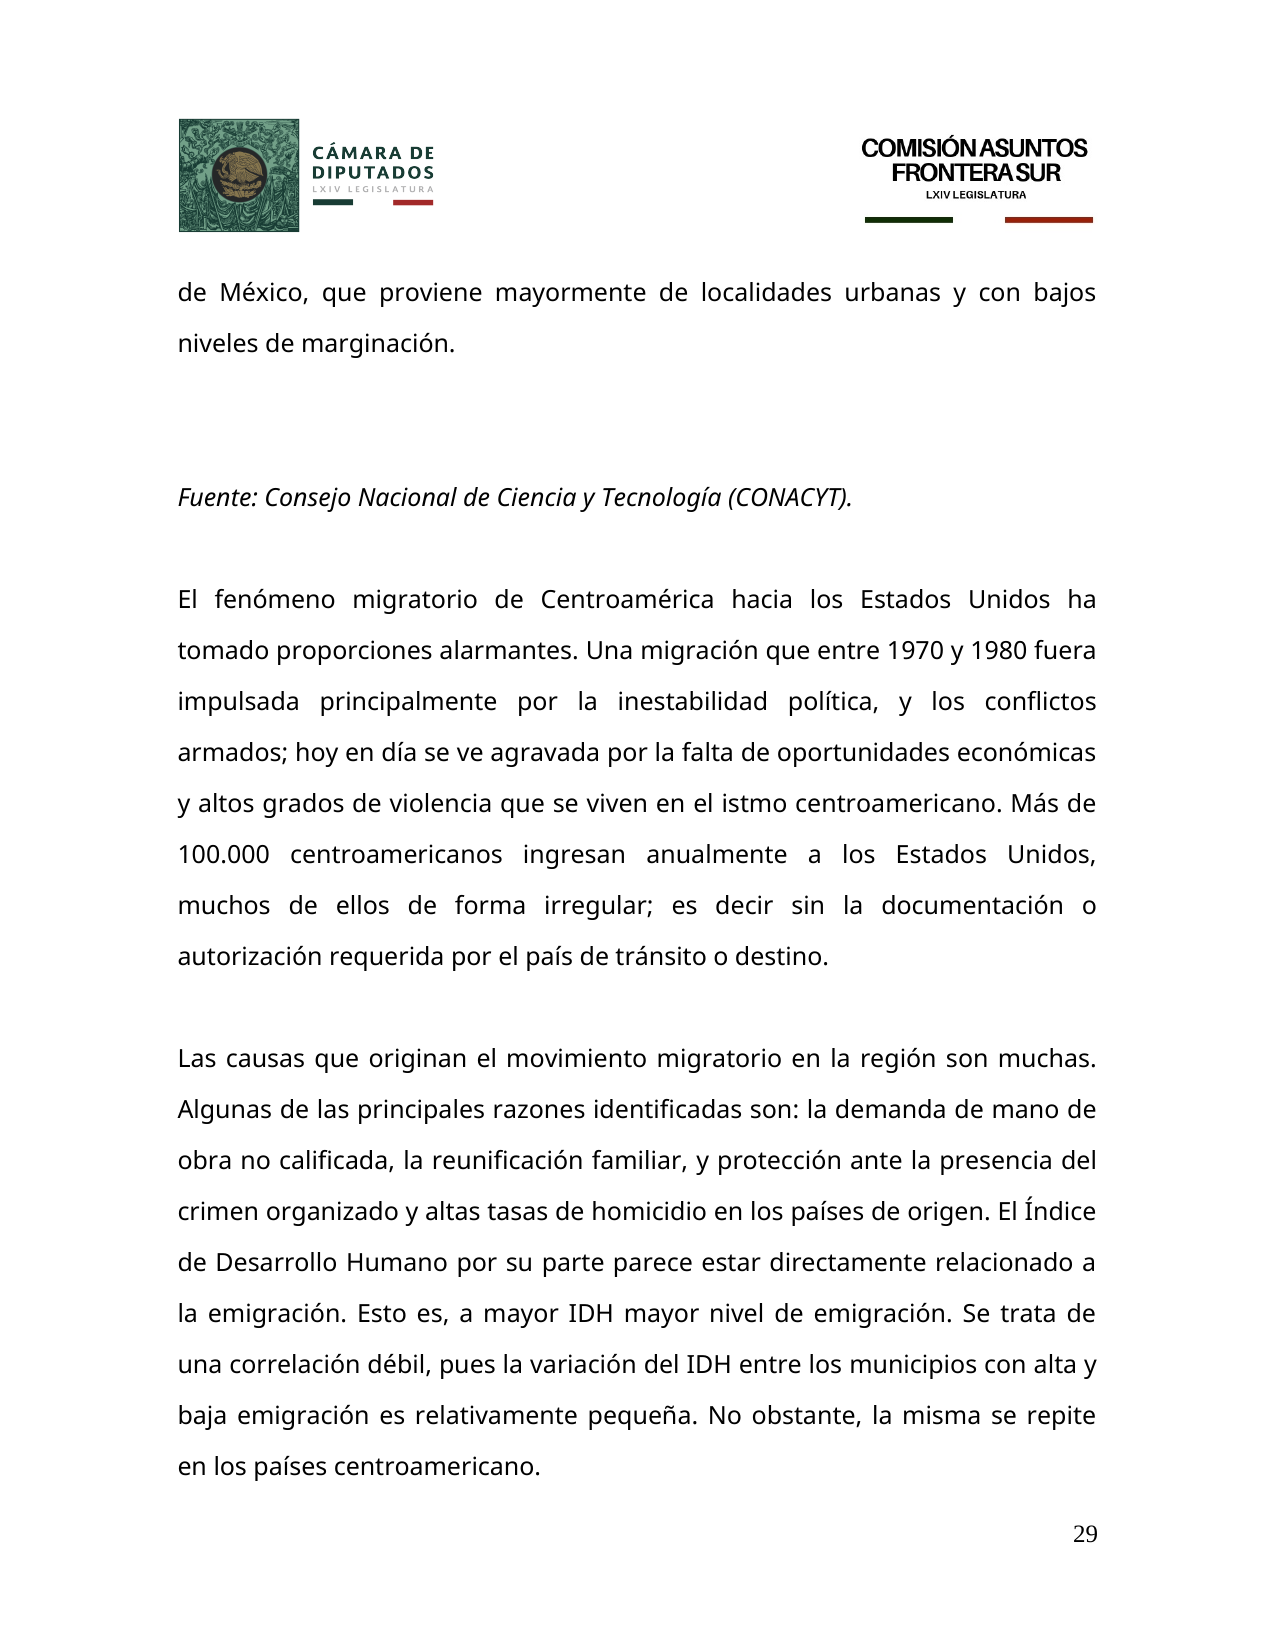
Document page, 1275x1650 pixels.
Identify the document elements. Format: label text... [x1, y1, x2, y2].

picture [177, 110, 438, 238]
text El fenómeno migratorio de Centroamérica hacia los Estados Unidos ha tomado proporciones alarmantes. Una migración que entre 1970 y 1980 fuera impulsada principalmente por la inestabilidad política, y los conflictos armados; hoy en día se ve agravada por la falta de oportunidades económicas y altos grados de violencia que se viven en el istmo centroamericano. Más de 100.000 centroamericanos ingresan anualmente a los Estados Unidos, muchos de ellos de forma irregular; es decir sin la documentación o autorización requerida por el país de tránsito o destino. [177, 581, 1098, 973]
picture [853, 126, 1099, 233]
text Las causas que originan el movimiento migratorio en la región son muchas. Algunas de las principales razones identificadas son: la demanda de mano de obra no calificada, la reunificación familiar, y protección ante la presencia del crimen organizado y altas tasas de homicidio en los países de origen. El Índice de Desarrollo Humano por su parte parece estar directamente relacionado a la emigración. Esto es, a mayor IDH mayor nivel de emigración. Se trata de una correlación débil, pues la variación del IDH entre los municipios con alta y baja emigración es relativamente pequeña. No obstante, la misma se repite en los países centroamericano. [177, 1041, 1098, 1483]
text Fuente: Consejo Nacional de Ciencia y Tecnología (CONACYT). [177, 479, 1098, 513]
